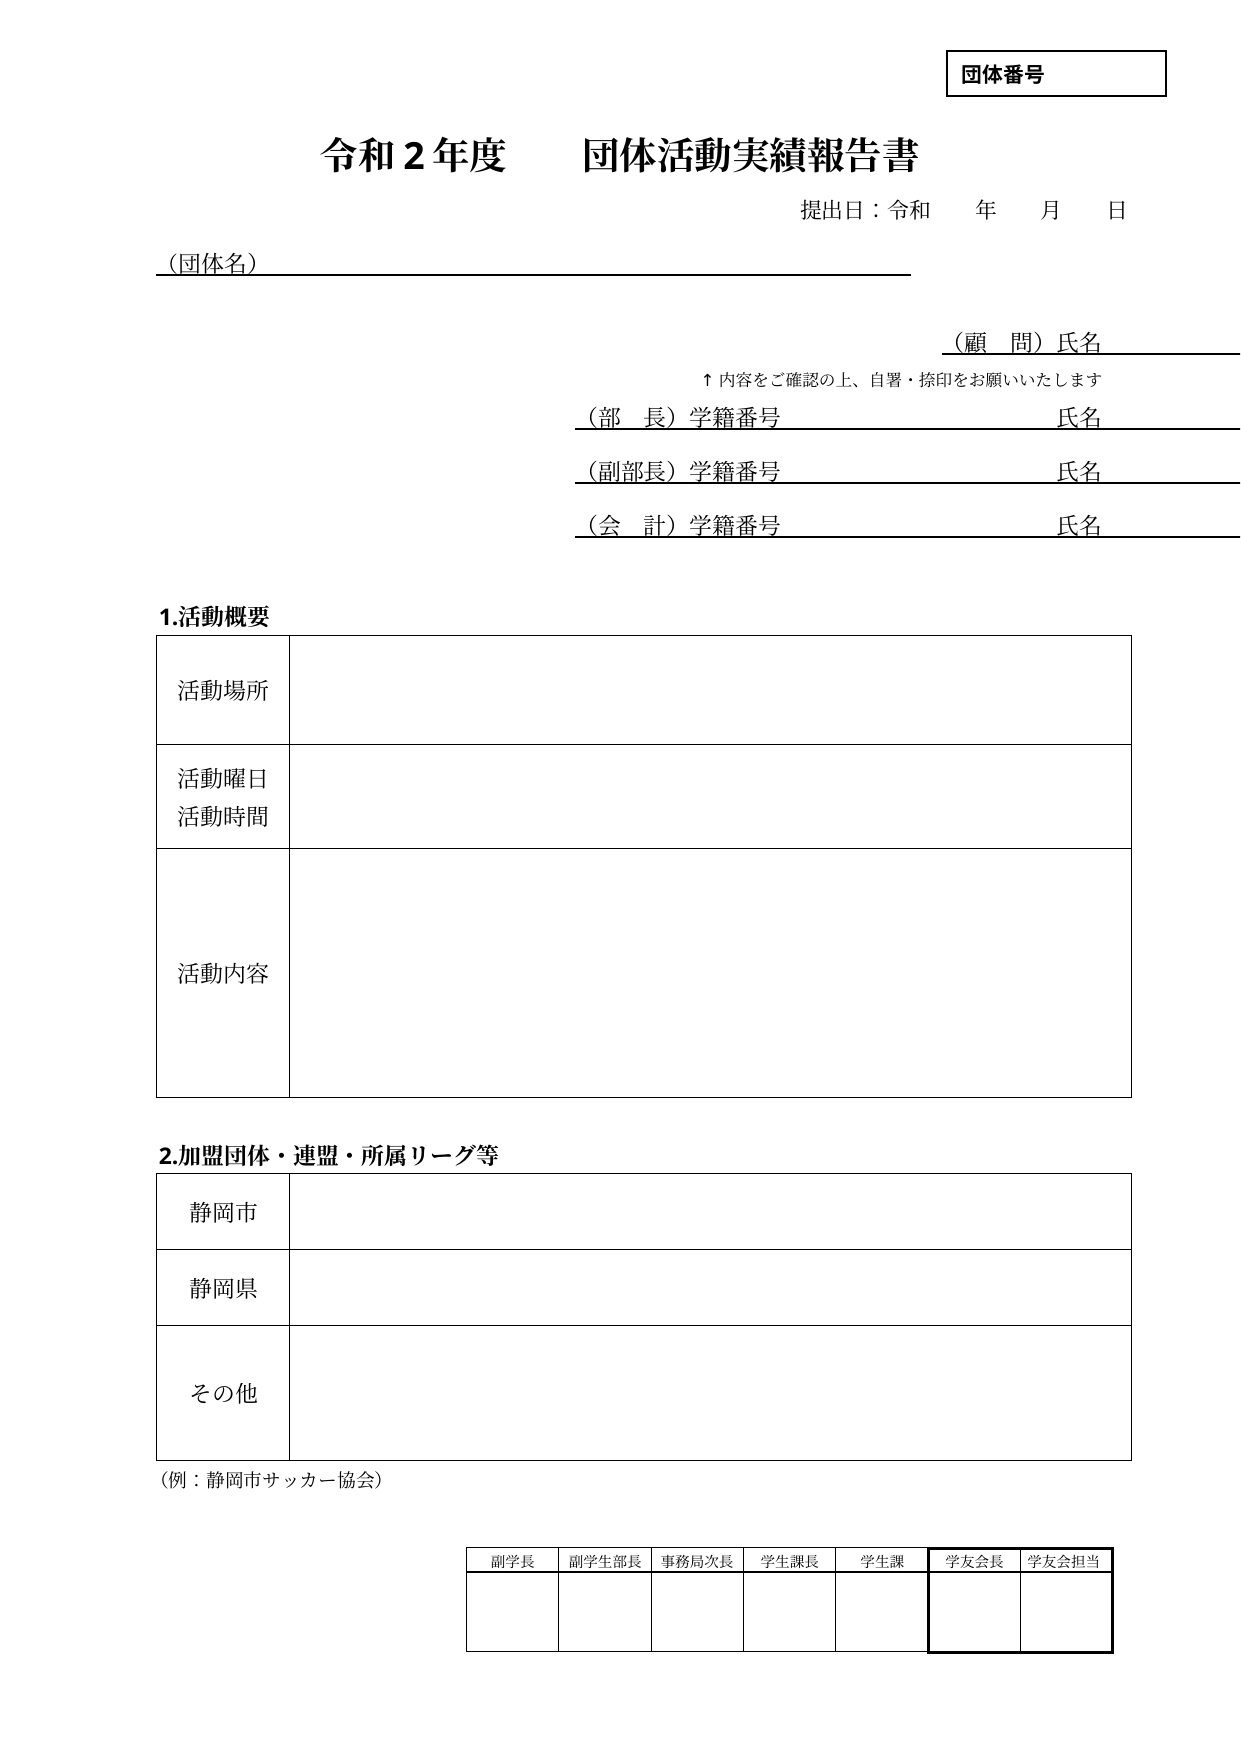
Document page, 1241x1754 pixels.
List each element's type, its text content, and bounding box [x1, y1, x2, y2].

table_cell [467, 1573, 558, 1651]
table_cell [930, 1573, 1020, 1651]
table_cell [836, 1573, 927, 1651]
text （会 計）学籍番号 氏名 [112, 506, 1102, 543]
text 2.加盟団体・連盟・所属リーグ等 [112, 1136, 1128, 1173]
table_header [290, 636, 1131, 744]
text （副部長）学籍番号 氏名 [112, 452, 1102, 489]
table_header 静岡市 [157, 1174, 289, 1249]
table_cell [290, 1326, 1131, 1459]
text （団体名） [112, 244, 1128, 281]
table_cell 活動内容 [157, 849, 289, 1097]
table_cell [290, 745, 1131, 847]
text 提出日：令和 年 月 日 [112, 191, 1128, 228]
table_header 活動場所 [157, 636, 289, 744]
text （顧 問）氏名 [112, 323, 1102, 360]
table_cell [1021, 1573, 1111, 1651]
text （部 長）学籍番号 氏名 [112, 398, 1102, 435]
table_header 学生課長 [744, 1548, 835, 1571]
table_cell [290, 849, 1131, 1097]
table_cell その他 [157, 1326, 289, 1459]
table_cell [652, 1573, 743, 1651]
table_header 学生課 [836, 1548, 927, 1571]
text 1.活動概要 [112, 597, 1128, 634]
text 令和2年度 団体活動実績報告書 [112, 116, 1128, 191]
table_header [290, 1174, 1131, 1249]
table_cell [744, 1573, 835, 1651]
table_header 事務局次長 [652, 1548, 743, 1571]
table_header 学友会担当 [1021, 1550, 1111, 1571]
table_header 学友会長 [930, 1550, 1020, 1571]
text 内容をご確認の上、自署・捺印をお願いいたします [112, 360, 1102, 398]
table_cell 静岡県 [157, 1250, 289, 1325]
table_cell [290, 1250, 1131, 1325]
table_cell 活動曜日 活動時間 [157, 745, 289, 847]
table_header 副学長 [467, 1548, 558, 1571]
table_cell [559, 1573, 651, 1651]
text （例：静岡市サッカー協会） [112, 1461, 1128, 1498]
table_header 副学生部長 [559, 1548, 651, 1571]
